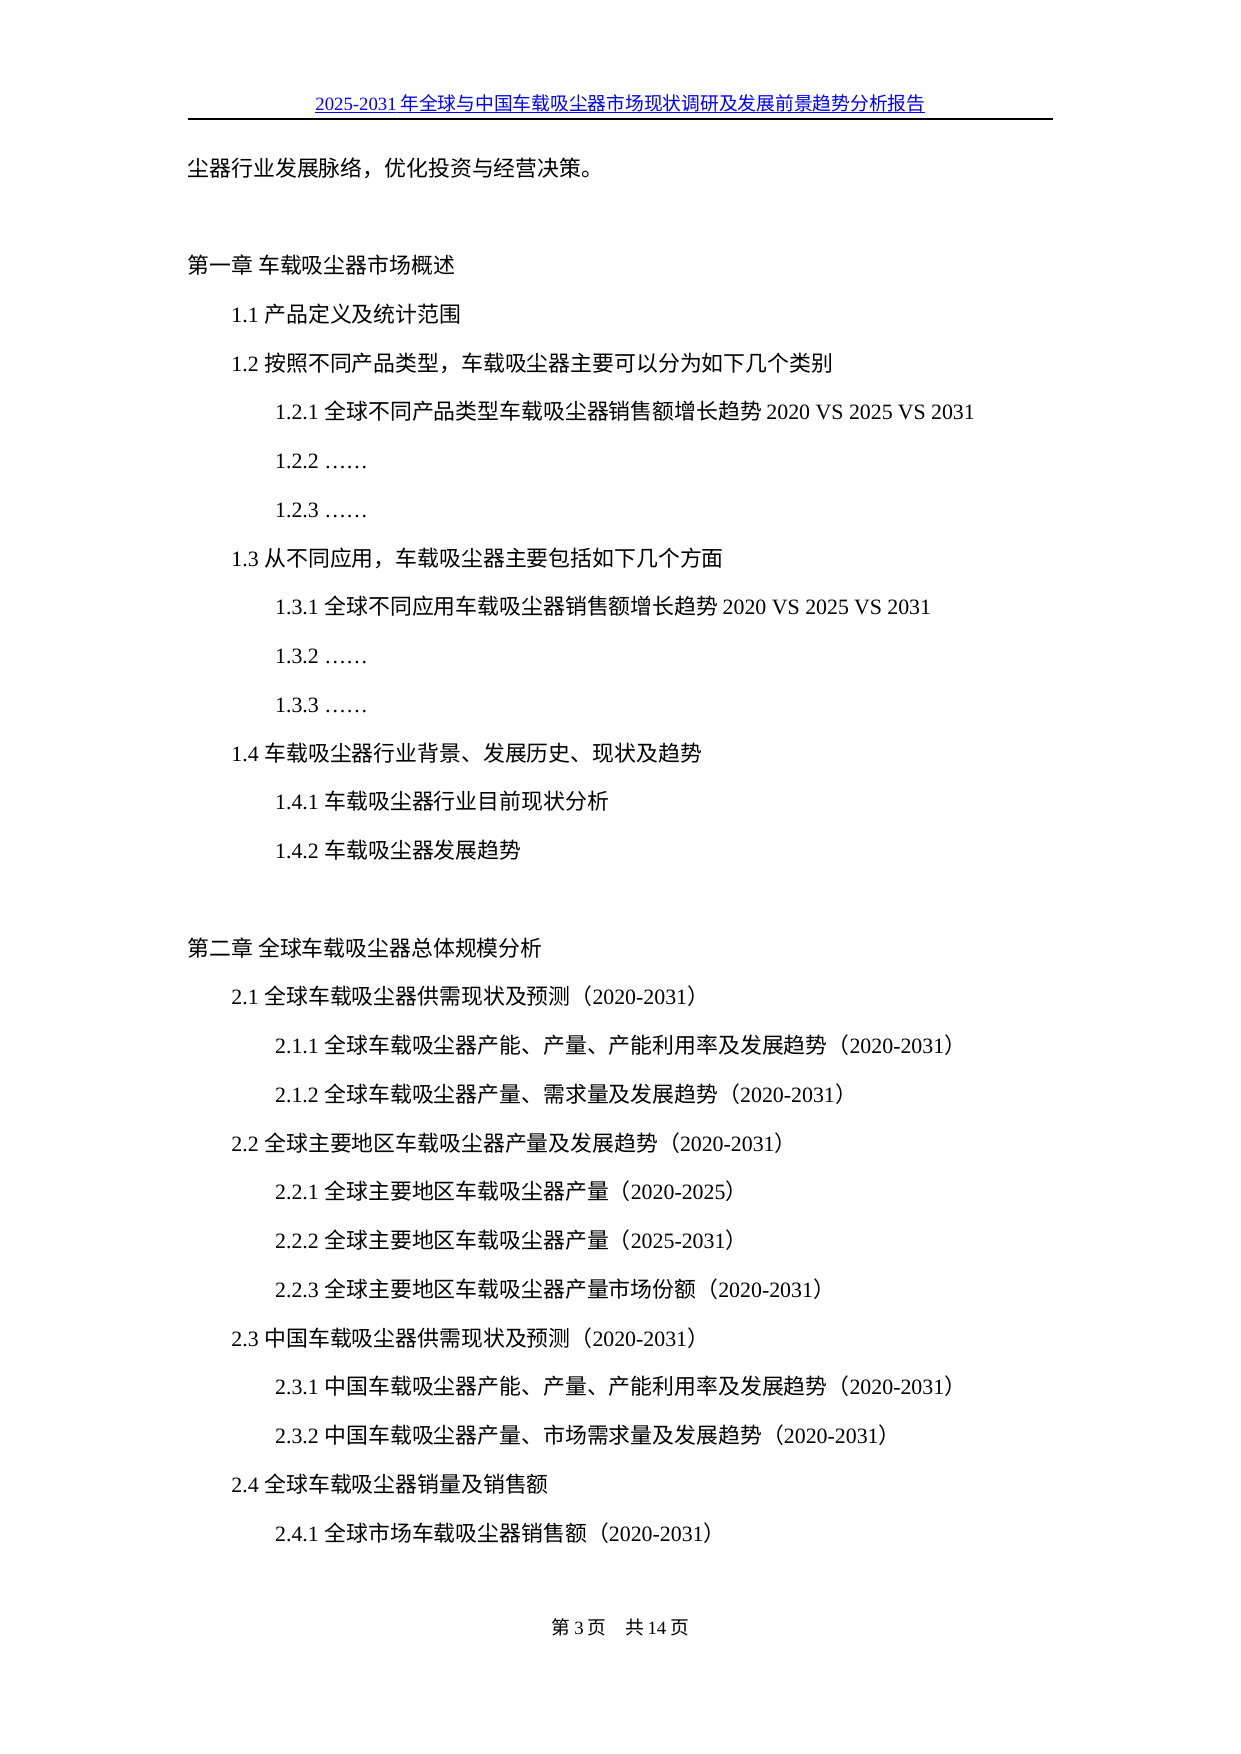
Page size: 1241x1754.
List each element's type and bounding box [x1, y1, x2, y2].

text [187, 150, 1053, 1548]
